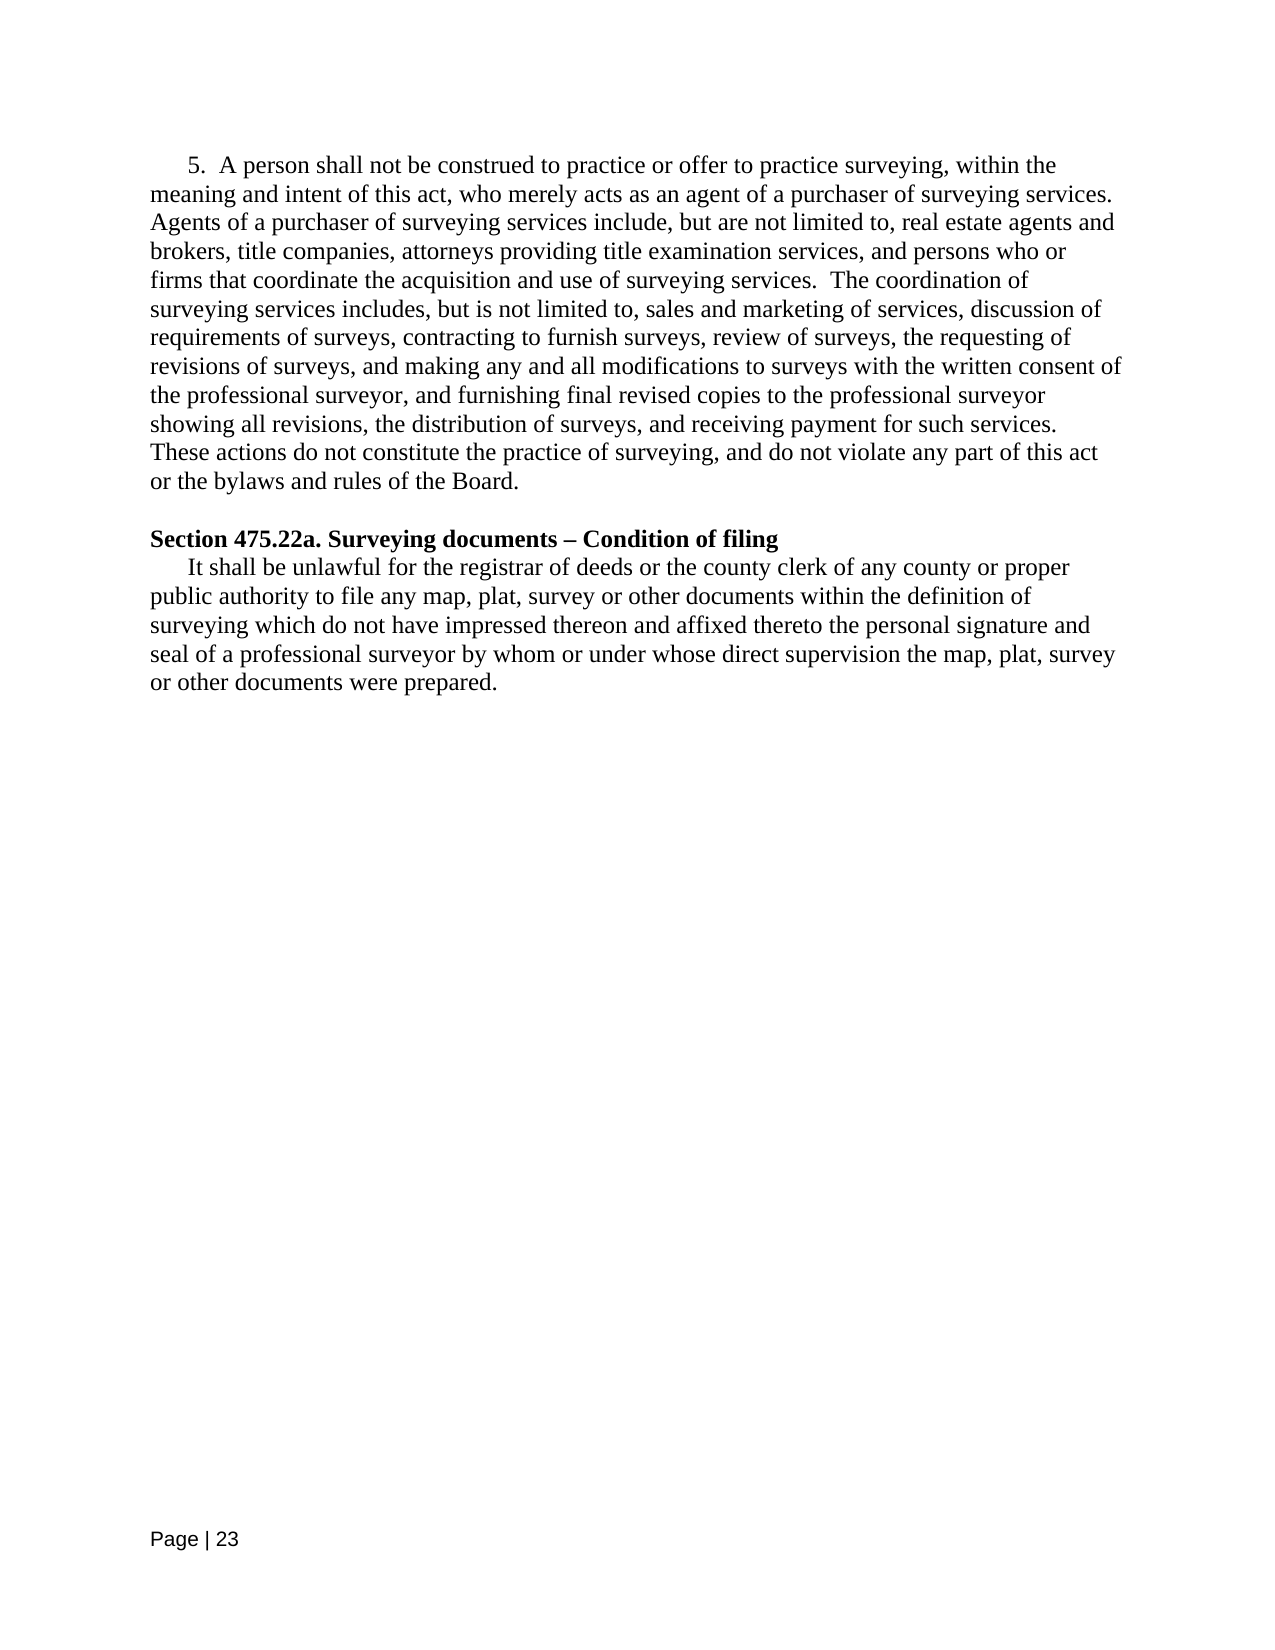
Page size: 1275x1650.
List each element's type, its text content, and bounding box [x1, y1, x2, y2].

text It shall be unlawful for the registrar of deeds or the county clerk of any county or proper public authority to file any map, plat, survey or other documents within the definition of surveying which do not have impressed thereon and affixed thereto the personal signature and seal of a professional surveyor by whom or under whose direct supervision the map, plat, survey or other documents were prepared. [150, 552, 1125, 696]
subtitle Section 475.22a. Surveying documents – Condition of filing [150, 524, 1125, 552]
text 5. A person shall not be construed to practice or offer to practice surveying, within the meaning and intent of this act, who merely acts as an agent of a purchaser of surveying services. Agents of a purchaser of surveying services include, but are not limited to, real estate agents and brokers, title companies, attorneys providing title examination services, and persons who or firms that coordinate the acquisition and use of surveying services. The coordination of surveying services includes, but is not limited to, sales and marketing of services, discussion of requirements of surveys, contracting to furnish surveys, review of surveys, the requesting of revisions of surveys, and making any and all modifications to surveys with the written consent of the professional surveyor, and furnishing final revised copies to the professional surveyor showing all revisions, the distribution of surveys, and receiving payment for such services. These actions do not constitute the practice of surveying, and do not violate any part of this act or the bylaws and rules of the Board. [150, 150, 1125, 495]
